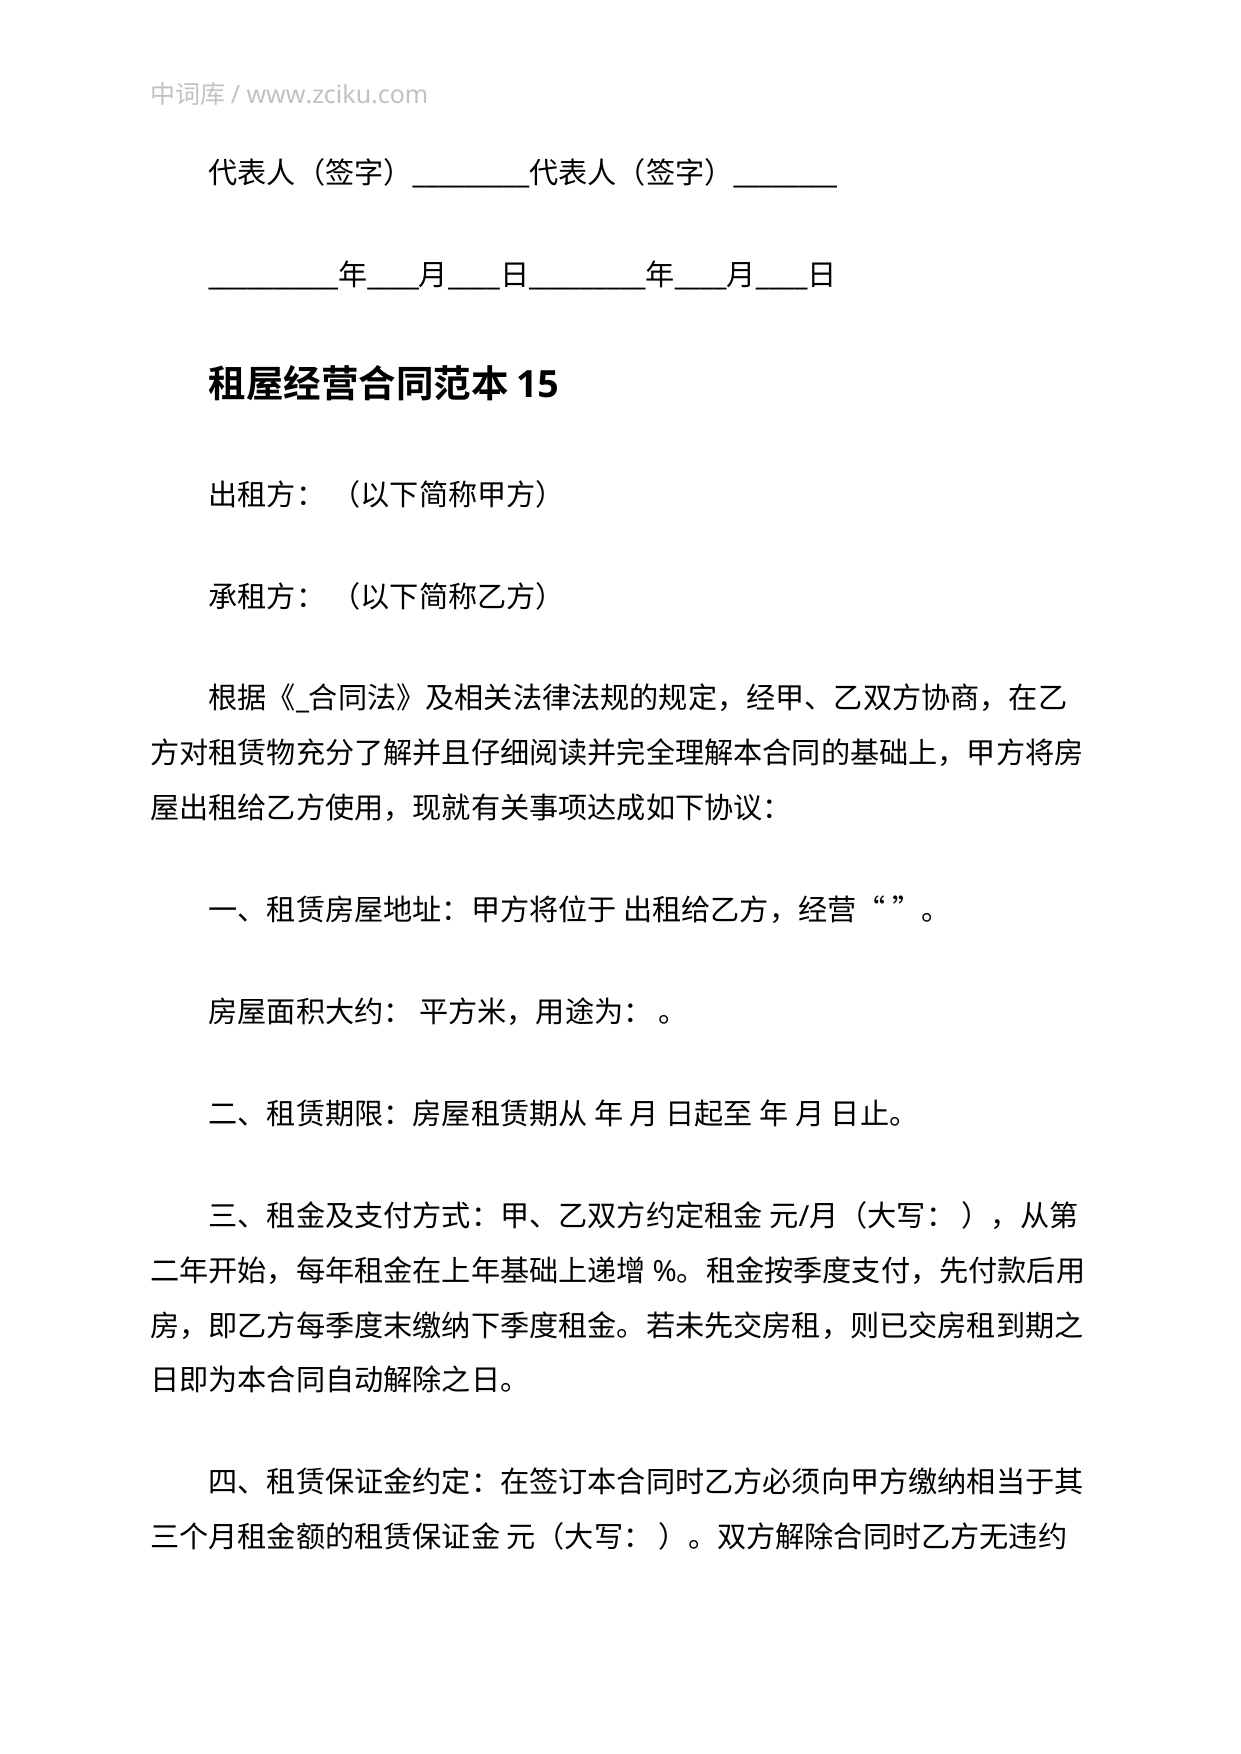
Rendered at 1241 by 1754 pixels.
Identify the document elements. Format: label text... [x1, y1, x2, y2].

text 代表人（签字）_________代表人（签字）________ [150, 150, 1090, 192]
text 房屋面积大约： 平方米，用途为： 。 [150, 988, 1090, 1031]
text 三、租金及支付方式：甲、乙双方约定租金 元/月（大写： ），从第二年开始，每年租金在上年基础上递增 %。租金按季度支付，先付款后用房，即乙方每季度末缴纳下季度租金。若未先交房租，则已交房租到期之日即为本合同自动解除之日。 [150, 1192, 1090, 1399]
text 承租方： （以下简称乙方） [150, 573, 1090, 616]
text 二、租赁期限：房屋租赁期从 年 月 日起至 年 月 日止。 [150, 1090, 1090, 1133]
text 出租方： （以下简称甲方） [150, 472, 1090, 514]
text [150, 1459, 1090, 1556]
text 一、租赁房屋地址：甲方将位于 出租给乙方，经营“ ”。 [150, 887, 1090, 929]
text __________年____月____日_________年____月____日 [150, 252, 1090, 294]
text 租屋经营合同范本15 [150, 354, 1090, 408]
text 根据《_合同法》及相关法律法规的规定，经甲、乙双方协商，在乙方对租赁物充分了解并且仔细阅读并完全理解本合同的基础上，甲方将房屋出租给乙方使用，现就有关事项达成如下协议： [150, 675, 1090, 827]
